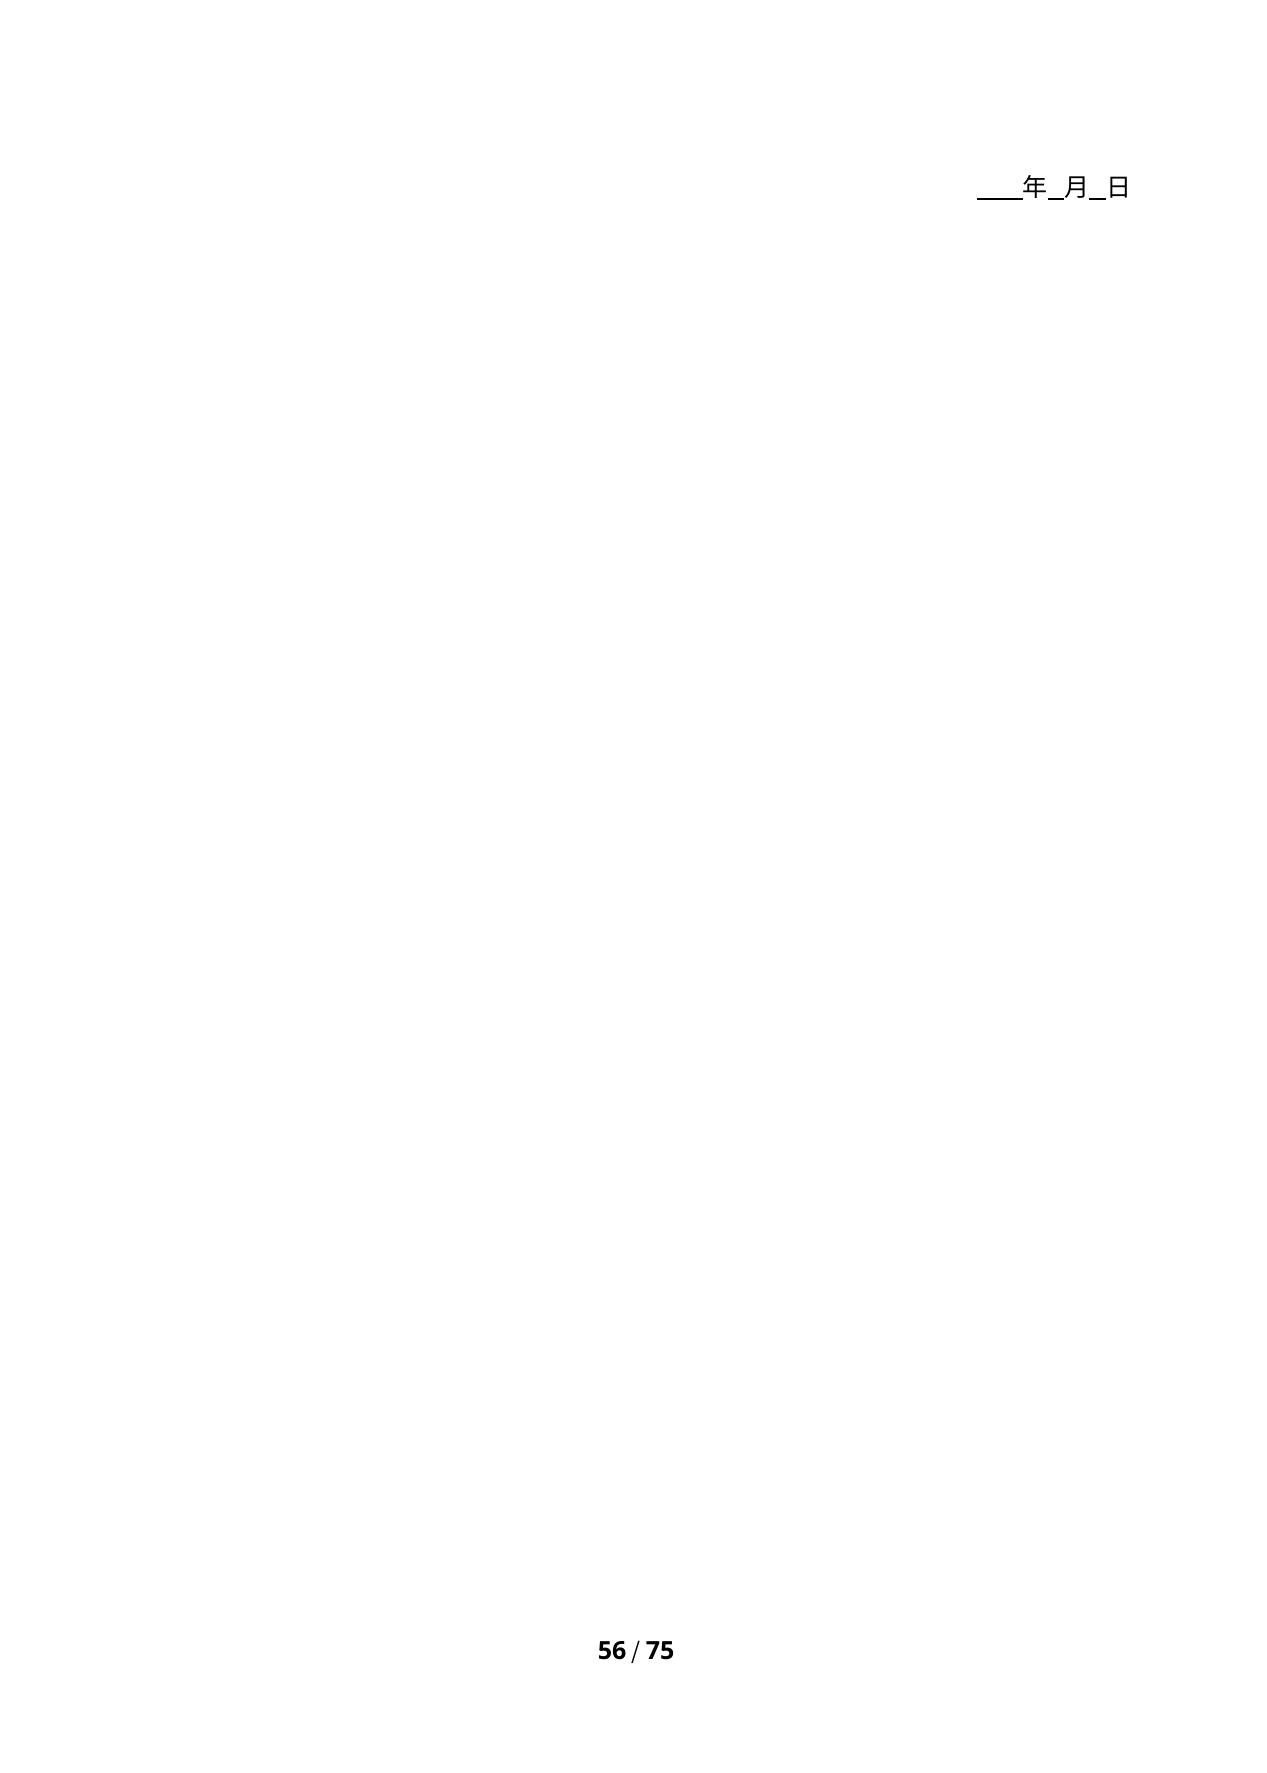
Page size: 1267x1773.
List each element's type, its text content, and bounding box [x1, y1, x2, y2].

text 年 月 日 [136, 167, 1131, 203]
